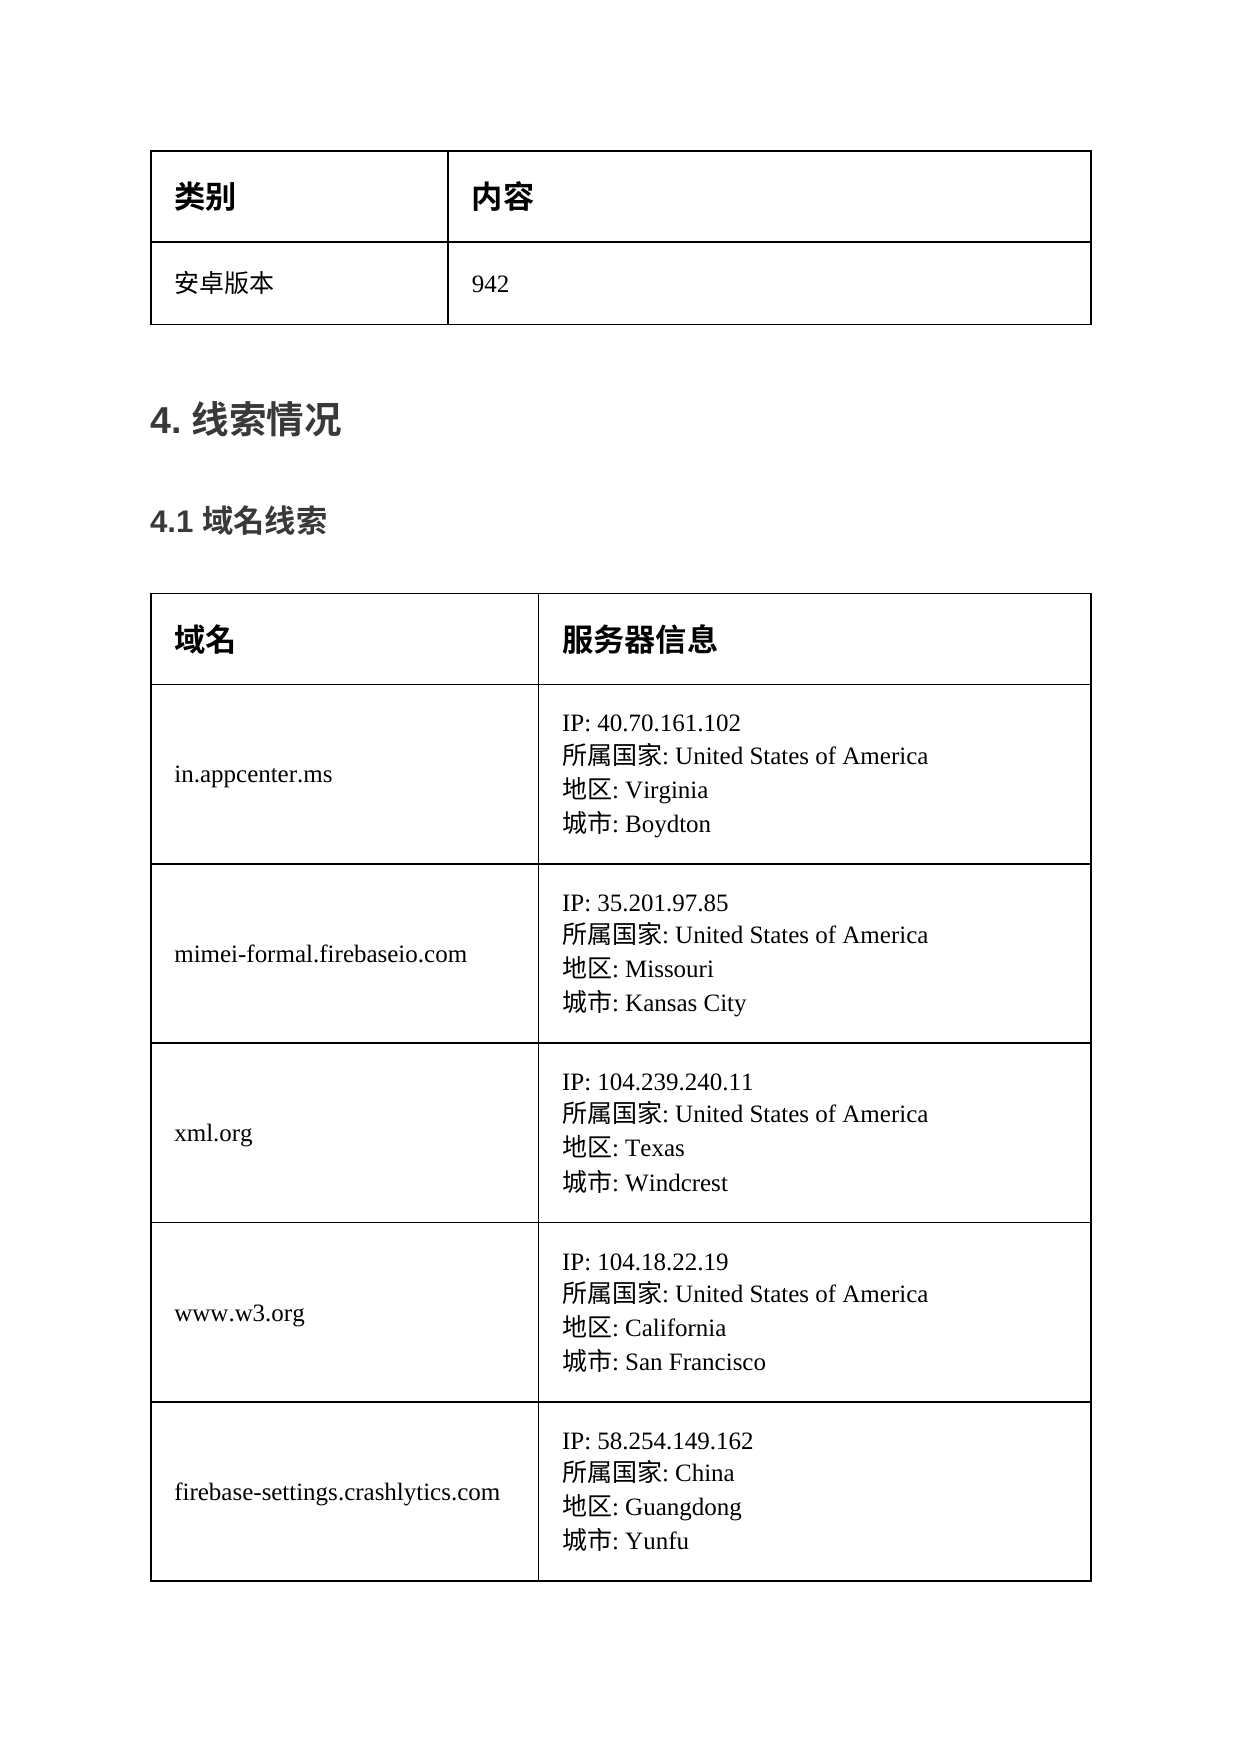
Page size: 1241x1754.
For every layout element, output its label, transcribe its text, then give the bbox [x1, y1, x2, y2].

table_cell mimei-formal.firebaseio.com [152, 865, 538, 1042]
subtitle 4.1 域名线索 [150, 499, 1090, 542]
table_cell in.appcenter.ms [152, 685, 538, 863]
table_cell IP: 104.18.22.19 所属国家: United States of America 地区: California 城市: San Francisco [539, 1223, 1090, 1401]
table_cell firebase-settings.crashlytics.com [152, 1403, 538, 1580]
table_header 内容 [449, 152, 1090, 241]
table_header 类别 [152, 152, 447, 241]
table_header 服务器信息 [539, 594, 1090, 683]
table_header 域名 [152, 594, 538, 683]
table_cell IP: 40.70.161.102 所属国家: United States of America 地区: Virginia 城市: Boydton [539, 685, 1090, 863]
table_cell xml.org [152, 1044, 538, 1222]
table_cell 942 [449, 243, 1090, 323]
subtitle 4. 线索情况 [150, 394, 1090, 445]
table_cell IP: 35.201.97.85 所属国家: United States of America 地区: Missouri 城市: Kansas City [539, 865, 1090, 1042]
table_cell www.w3.org [152, 1223, 538, 1401]
table_cell 安卓版本 [152, 243, 447, 323]
table_cell IP: 104.239.240.11 所属国家: United States of America 地区: Texas 城市: Windcrest [539, 1044, 1090, 1222]
table_cell IP: 58.254.149.162 所属国家: China 地区: Guangdong 城市: Yunfu [539, 1403, 1090, 1580]
